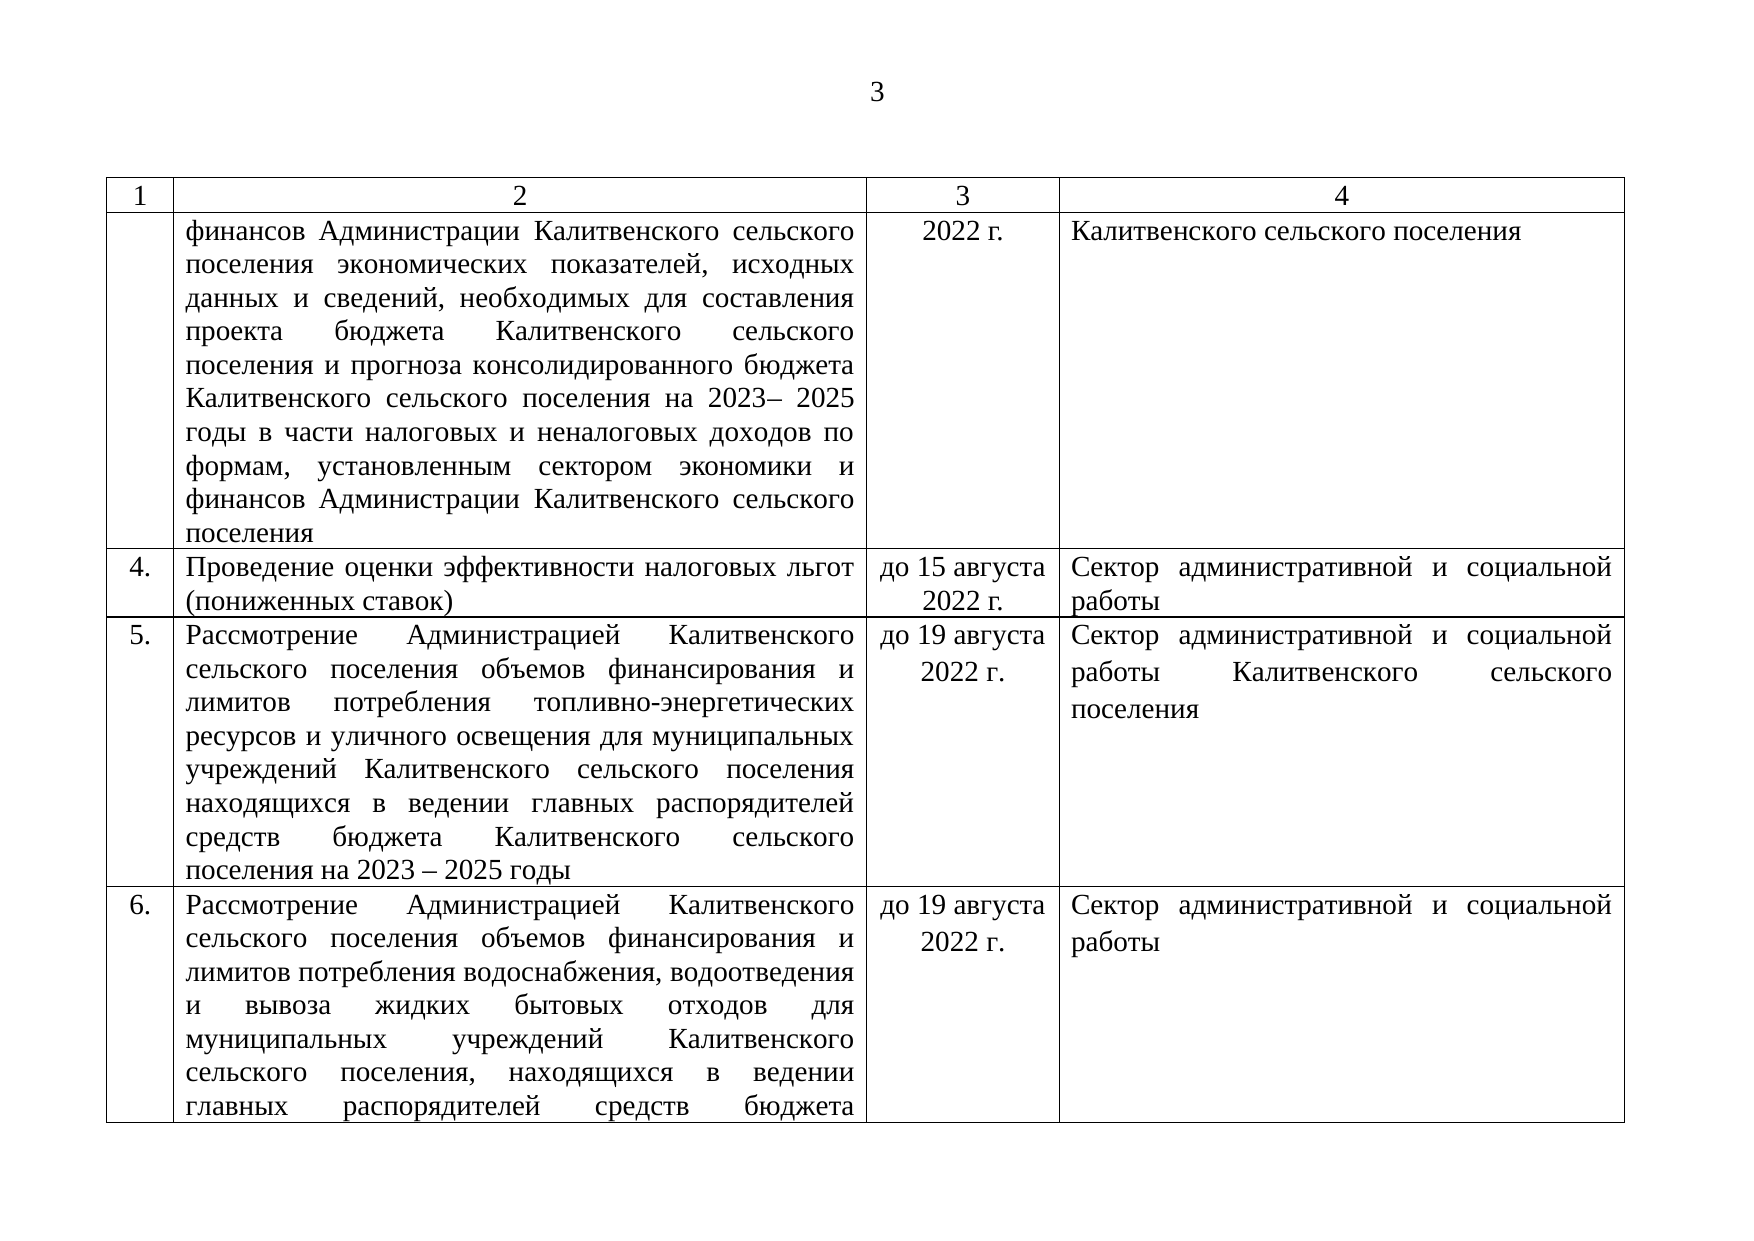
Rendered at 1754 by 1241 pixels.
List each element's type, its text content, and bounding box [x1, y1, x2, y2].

table_cell до 15 августа 2022 г. [867, 549, 1059, 616]
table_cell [1060, 887, 1624, 1122]
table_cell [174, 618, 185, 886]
table_cell Сектор административной и социальной работы [1060, 549, 1624, 616]
table_cell до 19 августа 2022 г. [867, 618, 1059, 886]
table_header 2 [174, 178, 866, 212]
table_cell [1060, 213, 1624, 548]
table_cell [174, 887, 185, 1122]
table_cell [174, 213, 866, 548]
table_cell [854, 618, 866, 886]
table_header 1 [107, 178, 173, 212]
table_cell 4. [107, 549, 173, 616]
table_cell Проведение оценки эффективности налоговых льгот (пониженных ставок) [174, 549, 866, 616]
table_cell Сектор административной и социальной работы Калитвенского сельского поселения [1060, 618, 1624, 886]
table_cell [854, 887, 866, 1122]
table_cell 5. [107, 618, 173, 886]
table_header 3 [867, 178, 1059, 212]
table_cell 6. [107, 887, 173, 1122]
table_header 4 [1060, 178, 1624, 212]
table_cell 3. [107, 213, 173, 548]
table_cell до 1 июля 2022 г. [867, 213, 1059, 548]
table_cell до 19 августа 2022 г. [867, 887, 1059, 1122]
